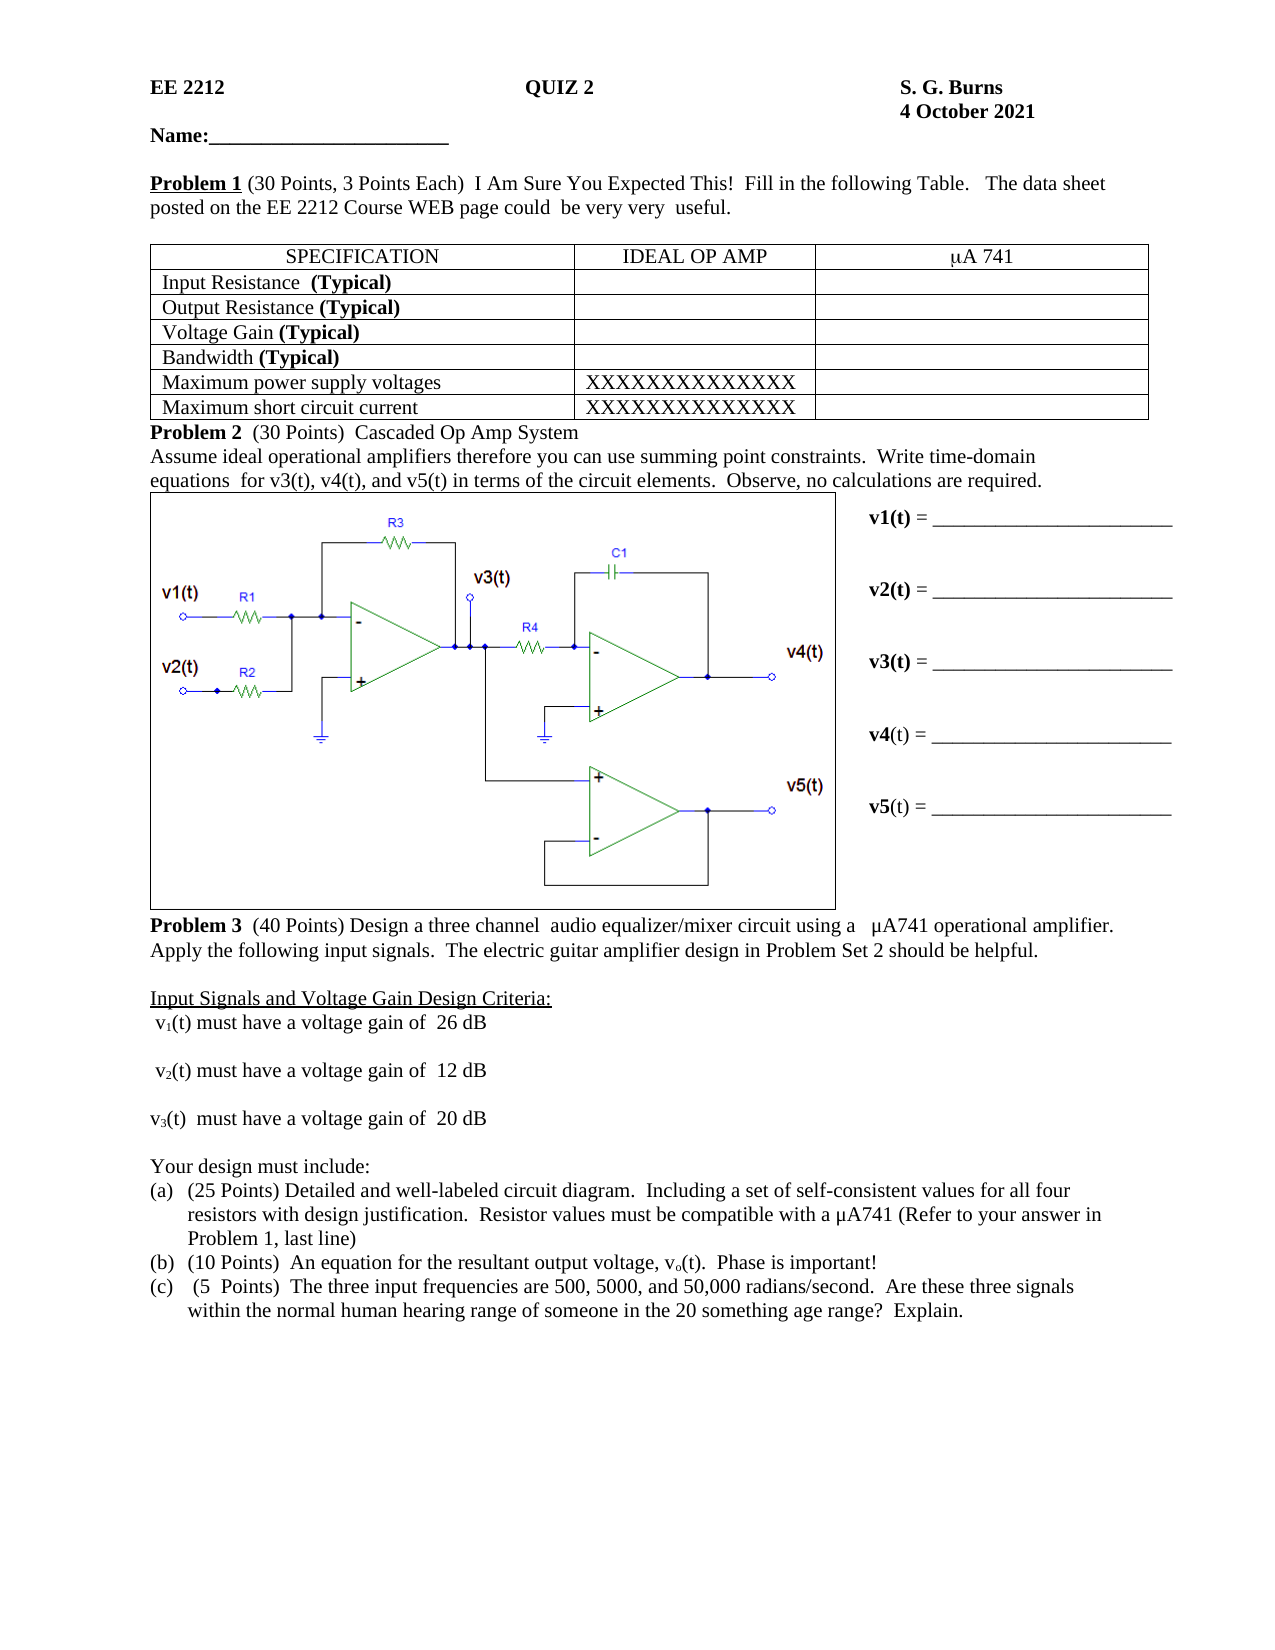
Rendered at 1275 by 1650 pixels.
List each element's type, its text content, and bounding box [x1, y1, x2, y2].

list (10 Points) An equation for the resultant output voltage, vo(t). Phase is important! [150, 1250, 1125, 1274]
table_cell [575, 295, 815, 319]
table_cell XXXXXXXXXXXXXX [575, 395, 815, 419]
table_cell [816, 295, 1148, 319]
table_cell [816, 395, 1148, 419]
list (25 Points) Detailed and well-labeled circuit diagram. Including a set of self-consistent values for all four resistors with design justification. Resistor values must be compatible with a μA741 (Refer to your answer in Problem 1, last line) [150, 1178, 1125, 1250]
text v3(t) must have a voltage gain of 20 dB [150, 1106, 1125, 1130]
table_header SPECIFICATION [151, 245, 574, 268]
table_cell [575, 270, 815, 294]
text Name:_______________________ [150, 123, 1125, 147]
table_cell Output Resistance (Typical) [151, 295, 574, 319]
table_cell [575, 320, 815, 344]
text Input Signals and Voltage Gain Design Criteria: [150, 986, 1125, 1010]
subtitle EE 2212 QUIZ 2 S. G. Burns [150, 75, 1125, 99]
table_cell [816, 345, 1148, 369]
list (5 Points) The three input frequencies are 500, 5000, and 50,000 radians/second. Are these three signals within the normal human hearing range of someone in the 20 something age range? Explain. [150, 1274, 1125, 1322]
table_header IDEAL OP AMP [575, 245, 815, 268]
table_cell [816, 370, 1148, 394]
text Your design must include: [150, 1154, 1125, 1178]
text v1(t) must have a voltage gain of 26 dB [150, 1010, 1125, 1034]
text 4 October 2021 [150, 99, 1125, 123]
text Problem 1 (30 Points, 3 Points Each) I Am Sure You Expected This! Fill in the following Table. The data sheet posted on the EE 2212 Course WEB page could be very very useful. [150, 171, 1125, 219]
table_cell [816, 270, 1148, 294]
table_header A 741 [816, 245, 1148, 268]
picture [150, 492, 839, 914]
text Problem 3 (40 Points) Design a three channel audio equalizer/mixer circuit using a μA741 operational amplifier. Apply the following input signals. The electric guitar amplifier design in Problem Set 2 should be helpful. [150, 913, 1125, 962]
table_cell Voltage Gain (Typical) [151, 320, 574, 344]
table_cell Maximum power supply voltages [151, 370, 574, 394]
text Assume ideal operational amplifiers therefore you can use summing point constraints. Write time-domain [56, 444, 1125, 468]
table_cell [575, 345, 815, 369]
table_cell Bandwidth (Typical) [151, 345, 574, 369]
text equations for v3(t), v4(t), and v5(t) in terms of the circuit elements. Observe, no calculations are required. [56, 468, 1125, 492]
text v2(t) must have a voltage gain of 12 dB [150, 1058, 1125, 1082]
table_cell Input Resistance (Typical) [151, 270, 574, 294]
table_cell Maximum short circuit current [151, 395, 574, 419]
text Problem 2 (30 Points) Cascaded Op Amp System [150, 420, 1125, 444]
table_cell XXXXXXXXXXXXXX [575, 370, 815, 394]
table_cell [816, 320, 1148, 344]
